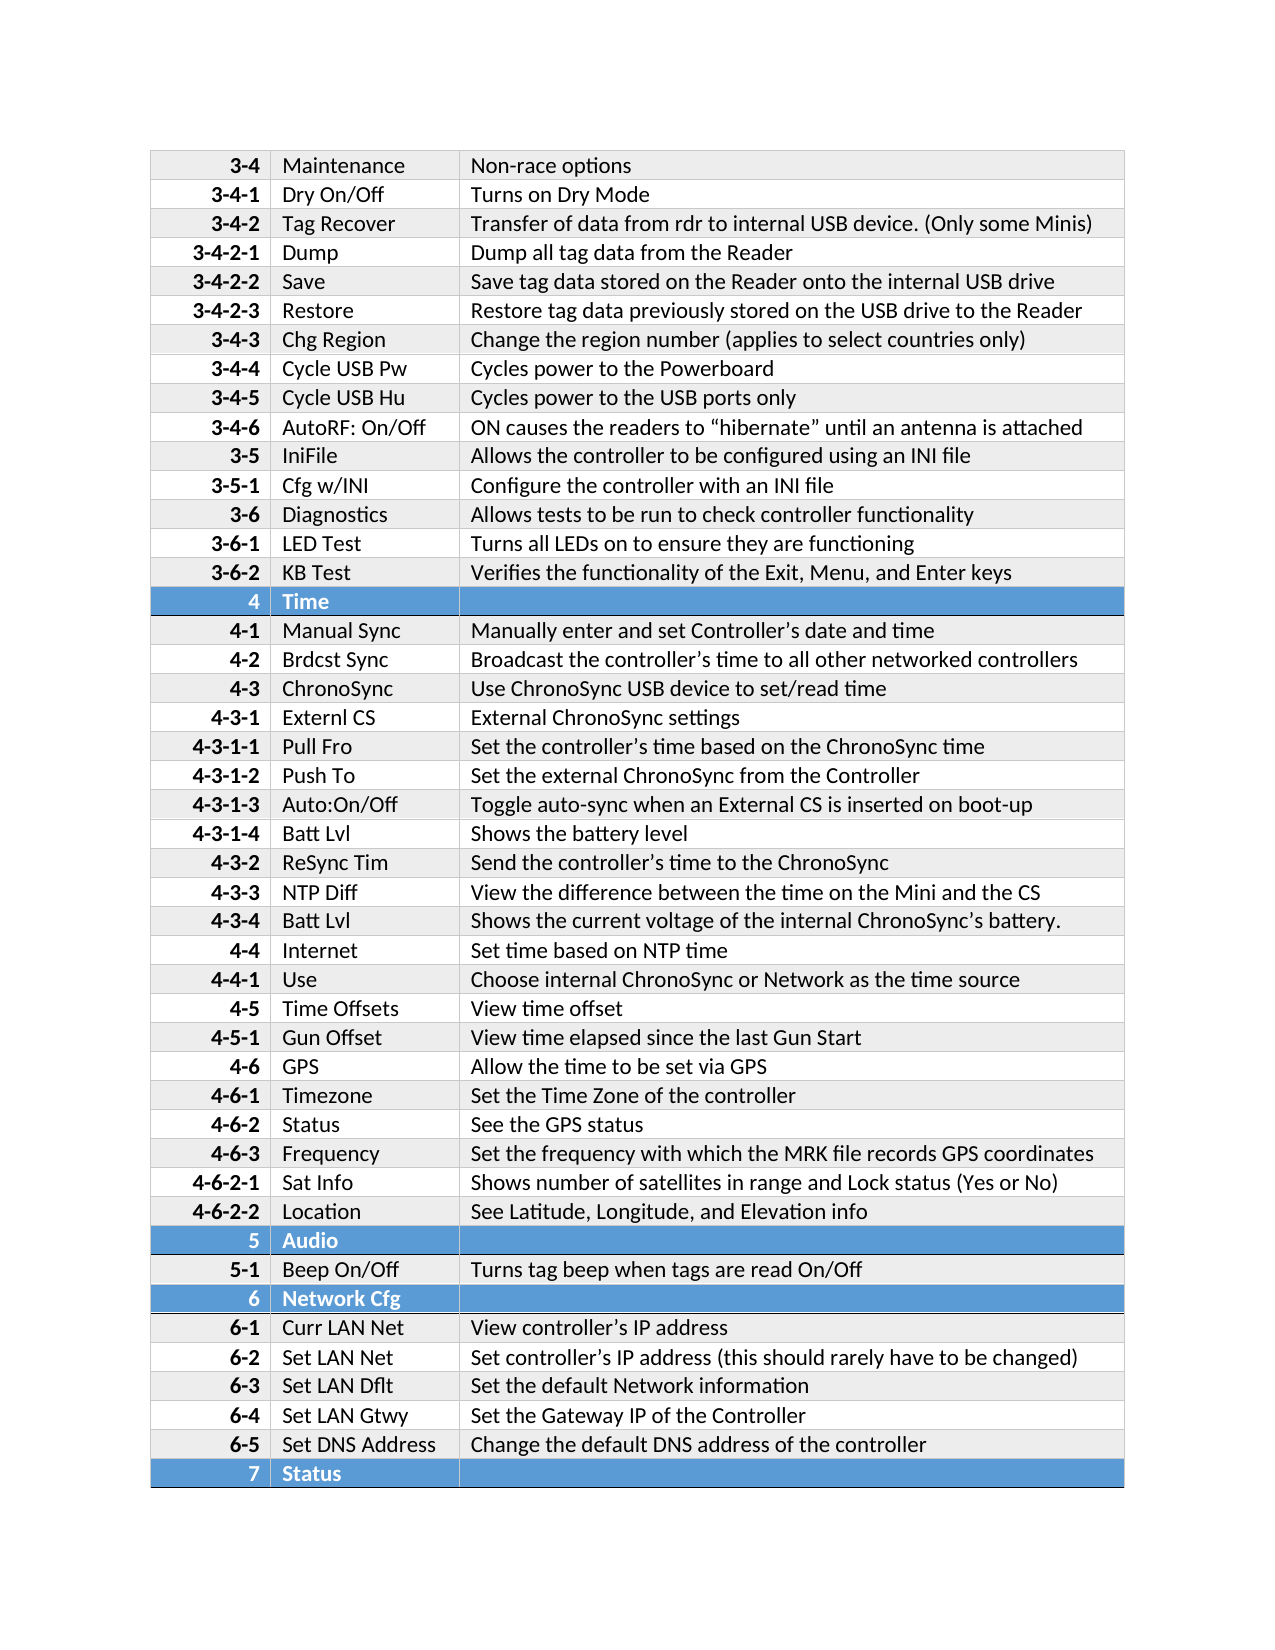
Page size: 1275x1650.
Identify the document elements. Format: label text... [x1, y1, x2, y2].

table_cell 4-3-1 [151, 703, 270, 731]
table_cell 3-6-2 [151, 558, 270, 586]
table_cell [460, 587, 1124, 615]
table_cell 6-2 [151, 1343, 270, 1371]
table_cell 3-4-2-2 [151, 267, 270, 295]
table_cell 4-3-1-4 [151, 820, 270, 847]
table_cell Set time based on NTP time [460, 936, 1124, 964]
table_cell 4-6-1 [151, 1081, 270, 1109]
table_cell [460, 1459, 1124, 1487]
table_cell 4-3-1-1 [151, 732, 270, 760]
table_cell Brdcst Sync [271, 645, 459, 673]
table_cell Allow the time to be set via GPS [460, 1052, 1124, 1080]
table_cell Batt Lvl [271, 907, 459, 935]
table_cell Restore [271, 296, 459, 324]
table_cell Auto:On/Off [271, 790, 459, 818]
table_cell 4-3-4 [151, 907, 270, 935]
table_cell 3-4 [151, 151, 270, 179]
table_cell 3-6 [151, 500, 270, 528]
table_cell 3-4-2 [151, 209, 270, 237]
table_cell Cycles power to the Powerboard [460, 355, 1124, 382]
table_cell 3-6-1 [151, 529, 270, 557]
table_cell Allows tests to be run to check controller functionality [460, 500, 1124, 528]
table_cell 3-4-2-1 [151, 238, 270, 266]
table_cell Tag Recover [271, 209, 459, 237]
table_cell Send the controller’s time to the ChronoSync [460, 849, 1124, 877]
table_cell Time Offsets [271, 994, 459, 1022]
table_cell KB Test [271, 558, 459, 586]
table_cell Diagnostics [271, 500, 459, 528]
table_cell Status [271, 1459, 459, 1487]
table_cell Sat Info [271, 1168, 459, 1196]
table_cell 4-1 [151, 616, 270, 644]
table_cell 3-4-5 [151, 384, 270, 412]
table_cell [460, 1285, 1124, 1312]
table_cell 3-4-4 [151, 355, 270, 382]
table_cell 4-5-1 [151, 1023, 270, 1051]
table_cell Time [271, 587, 459, 615]
table_cell 3-4-3 [151, 325, 270, 353]
table_cell 4-4 [151, 936, 270, 964]
table_cell 5 [151, 1226, 270, 1254]
table_cell Turns tag beep when tags are read On/Off [460, 1255, 1124, 1283]
table_cell Choose internal ChronoSync or Network as the time source [460, 965, 1124, 993]
table_cell 4-6-3 [151, 1139, 270, 1167]
table_cell 5-1 [151, 1255, 270, 1283]
table_cell Shows number of satellites in range and Lock status (Yes or No) [460, 1168, 1124, 1196]
table_cell 4-3-2 [151, 849, 270, 877]
table_cell 4-6 [151, 1052, 270, 1080]
table_cell Broadcast the controller’s time to all other networked controllers [460, 645, 1124, 673]
table_cell 3-4-2-3 [151, 296, 270, 324]
table_cell Push To [271, 761, 459, 789]
table_cell Timezone [271, 1081, 459, 1109]
table_cell Set the Gateway IP of the Controller [460, 1401, 1124, 1429]
table_cell Set the frequency with which the MRK file records GPS coordinates [460, 1139, 1124, 1167]
table_cell 6 [151, 1285, 270, 1312]
table_cell Batt Lvl [271, 820, 459, 847]
table_cell 4-2 [151, 645, 270, 673]
table_cell 4-4-1 [151, 965, 270, 993]
table_cell Cycle USB Hu [271, 384, 459, 412]
table_cell Save [271, 267, 459, 295]
table_cell ReSync Tim [271, 849, 459, 877]
table_cell 3-5-1 [151, 471, 270, 499]
table_cell Set LAN Dflt [271, 1372, 459, 1400]
table_cell Dry On/Off [271, 180, 459, 208]
table_cell 4-6-2-2 [151, 1197, 270, 1225]
table_cell Beep On/Off [271, 1255, 459, 1283]
table_cell IniFile [271, 442, 459, 470]
table_cell Use ChronoSync USB device to set/read time [460, 674, 1124, 702]
table_cell Non-race options [460, 151, 1124, 179]
table_cell Curr LAN Net [271, 1314, 459, 1342]
table_cell Pull Fro [271, 732, 459, 760]
table_cell Set DNS Address [271, 1430, 459, 1458]
table_cell Internet [271, 936, 459, 964]
table_cell NTP Diff [271, 878, 459, 906]
table_cell 4-3-1-3 [151, 790, 270, 818]
table_cell 4-6-2-1 [151, 1168, 270, 1196]
table_cell Allows the controller to be configured using an INI file [460, 442, 1124, 470]
table_cell Set the external ChronoSync from the Controller [460, 761, 1124, 789]
table_cell Turns on Dry Mode [460, 180, 1124, 208]
table_cell [460, 1226, 1124, 1254]
table_cell Save tag data stored on the Reader onto the internal USB drive [460, 267, 1124, 295]
table_cell Set LAN Net [271, 1343, 459, 1371]
table_cell 6-5 [151, 1430, 270, 1458]
table_cell GPS [271, 1052, 459, 1080]
table_cell Manually enter and set Controller’s date and time [460, 616, 1124, 644]
table_cell Change the region number (applies to select countries only) [460, 325, 1124, 353]
table_cell 7 [151, 1459, 270, 1487]
table_cell Frequency [271, 1139, 459, 1167]
table_cell Turns all LEDs on to ensure they are functioning [460, 529, 1124, 557]
table_cell Set the controller’s time based on the ChronoSync time [460, 732, 1124, 760]
table_cell See Latitude, Longitude, and Elevation info [460, 1197, 1124, 1225]
table_cell 4-3-1-2 [151, 761, 270, 789]
table_cell External ChronoSync settings [460, 703, 1124, 731]
table_cell Set controller’s IP address (this should rarely have to be changed) [460, 1343, 1124, 1371]
table_cell LED Test [271, 529, 459, 557]
table_cell Set the Time Zone of the controller [460, 1081, 1124, 1109]
table_cell Maintenance [271, 151, 459, 179]
table_cell Cycles power to the USB ports only [460, 384, 1124, 412]
table_cell Change the default DNS address of the controller [460, 1430, 1124, 1458]
table_cell Transfer of data from rdr to internal USB device. (Only some Minis) [460, 209, 1124, 237]
table_cell Audio [271, 1226, 459, 1254]
table_cell Restore tag data previously stored on the USB drive to the Reader [460, 296, 1124, 324]
table_cell Set the default Network information [460, 1372, 1124, 1400]
table_cell Use [271, 965, 459, 993]
table_cell 4-3-3 [151, 878, 270, 906]
table_cell 4-3 [151, 674, 270, 702]
table_cell Dump all tag data from the Reader [460, 238, 1124, 266]
table_cell Set LAN Gtwy [271, 1401, 459, 1429]
table_cell 4-6-2 [151, 1110, 270, 1138]
table_cell Cfg w/INI [271, 471, 459, 499]
table_cell 3-4-6 [151, 413, 270, 441]
table_cell Toggle auto-sync when an External CS is inserted on boot-up [460, 790, 1124, 818]
table_cell 4-5 [151, 994, 270, 1022]
table_cell Cycle USB Pw [271, 355, 459, 382]
table_cell 3-4-1 [151, 180, 270, 208]
table_cell 6-3 [151, 1372, 270, 1400]
table_cell Dump [271, 238, 459, 266]
table_cell 4 [151, 587, 270, 615]
table_cell Chg Region [271, 325, 459, 353]
table_cell View time elapsed since the last Gun Start [460, 1023, 1124, 1051]
table_cell 3-5 [151, 442, 270, 470]
table_cell Gun Offset [271, 1023, 459, 1051]
table_cell See the GPS status [460, 1110, 1124, 1138]
table_cell Configure the controller with an INI file [460, 471, 1124, 499]
table_cell Shows the current voltage of the internal ChronoSync’s battery. [460, 907, 1124, 935]
table_cell AutoRF: On/Off [271, 413, 459, 441]
table_cell View controller’s IP address [460, 1314, 1124, 1342]
table_cell Location [271, 1197, 459, 1225]
table_cell ON causes the readers to “hibernate” until an antenna is attached [460, 413, 1124, 441]
table_cell 6-4 [151, 1401, 270, 1429]
table_cell Shows the battery level [460, 820, 1124, 847]
table_cell Verifies the functionality of the Exit, Menu, and Enter keys [460, 558, 1124, 586]
table_cell Status [271, 1110, 459, 1138]
table_cell 6-1 [151, 1314, 270, 1342]
table_cell View the difference between the time on the Mini and the CS [460, 878, 1124, 906]
table_cell Externl CS [271, 703, 459, 731]
table_cell Network Cfg [271, 1285, 459, 1312]
table_cell Manual Sync [271, 616, 459, 644]
table_cell ChronoSync [271, 674, 459, 702]
table_cell View time offset [460, 994, 1124, 1022]
